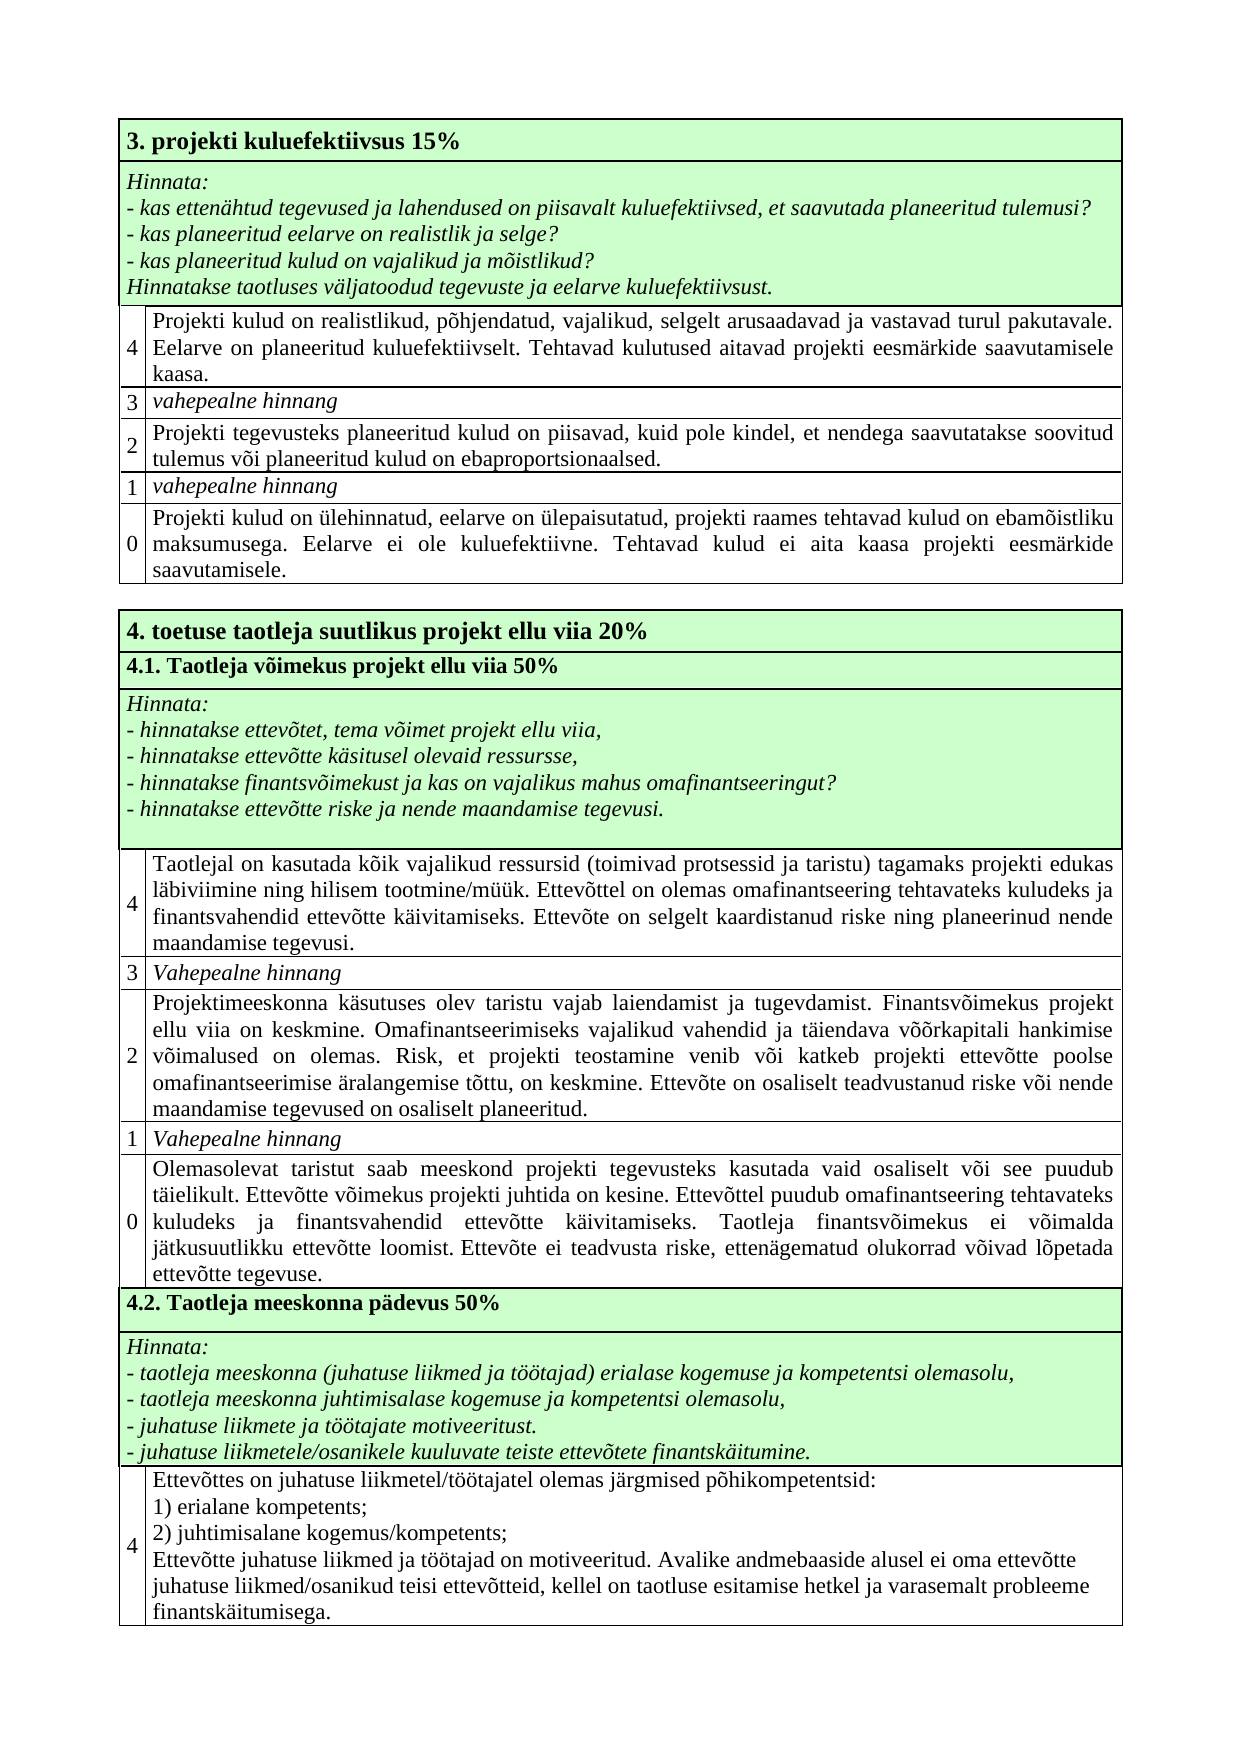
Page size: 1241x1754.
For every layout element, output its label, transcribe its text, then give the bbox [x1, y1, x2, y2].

table_cell 0 [120, 504, 145, 583]
table_cell Vahepealne hinnang [146, 1121, 1122, 1154]
table_cell 4.1. Taotleja võimekus projekt ellu viia 50% [120, 653, 1121, 687]
table_cell 4.2. Taotleja meeskonna pädevus 50% [120, 1288, 1121, 1331]
table_header 4. toetuse taotleja suutlikus projekt ellu viia 20% [120, 611, 1121, 651]
table_cell 2 [120, 990, 145, 1121]
table_cell Olemasolevat taristut saab meeskond projekti tegevusteks kasutada vaid osaliselt või see puudub täielikult. Ettevõtte võimekus projekti juhtida on kesine. Ettevõttel puudub omafinantseering tehtavateks kuludeks ja finantsvahendid ettevõtte käivitamiseks. Taotleja finantsvõimekus ei võimalda jätkusuutlikku ettevõtte loomist. Ettevõte ei teadvusta riske, ettenägematud olukorrad võivad lõpetada ettevõtte tegevuse. [146, 1154, 1122, 1287]
table_cell vahepealne hinnang [146, 471, 1122, 503]
table_cell Hinnata: - hinnatakse ettevõtet, tema võimet projekt ellu viia, - hinnatakse ettevõtte käsitusel olevaid ressursse, - hinnatakse finantsvõimekust ja kas on vajalikus mahus omafinantseeringut? - hinnatakse ettevõtte riske ja nende maandamise tegevusi. [120, 690, 1121, 848]
table_cell 2 [120, 419, 145, 471]
table_cell 1 [120, 472, 145, 503]
table_cell Vahepealne hinnang [146, 956, 1122, 988]
table_cell Projekti kulud on realistlikud, põhjendatud, vajalikud, selgelt arusaadavad ja vastavad turul pakutavale. Eelarve on planeeritud kuluefektiivselt. Tehtavad kulutused aitavad projekti eesmärkide saavutamisele kaasa. [146, 307, 1122, 386]
table_cell 4 [120, 306, 145, 386]
table_cell Hinnata: - taotleja meeskonna (juhatuse liikmed ja töötajad) erialase kogemuse ja kompetentsi olemasolu, - taotleja meeskonna juhtimisalase kogemuse ja kompetentsi olemasolu, - juhatuse liikmete ja töötajate motiveeritust. - juhatuse liikmetele/osanikele kuuluvate teiste ettevõtete finantskäitumine. [120, 1333, 1121, 1464]
table_cell Projekti kulud on ülehinnatud, eelarve on ülepaisutatud, projekti raames tehtavad kulud on ebamõistliku maksumusega. Eelarve ei ole kuluefektiivne. Tehtavad kulud ei aita kaasa projekti eesmärkide saavutamisele. [146, 503, 1122, 583]
table_cell Taotlejal on kasutada kõik vajalikud ressursid (toimivad protsessid ja taristu) tagamaks projekti edukas läbiviimine ning hilisem tootmine/müük. Ettevõttel on olemas omafinantseering tehtavateks kuludeks ja finantsvahendid ettevõtte käivitamiseks. Ettevõte on selgelt kaardistanud riske ning planeerinud nende maandamise tegevusi. [146, 850, 1122, 956]
table_cell Hinnata: - kas ettenähtud tegevused ja lahendused on piisavalt kuluefektiivsed, et saavutada planeeritud tulemusi? - kas planeeritud eelarve on realistlik ja selge? - kas planeeritud kulud on vajalikud ja mõistlikud? Hinnatakse taotluses väljatoodud tegevuste ja eelarve kuluefektiivsust. [120, 162, 1121, 305]
table_cell 4 [120, 849, 145, 956]
table_cell vahepealne hinnang [146, 386, 1122, 418]
table_cell 0 [120, 1155, 145, 1287]
table_header 3. projekti kuluefektiivsus 15% [120, 120, 1121, 160]
table_cell 1 [120, 1122, 145, 1154]
table_cell 3 [120, 957, 145, 988]
table_cell 3 [120, 387, 145, 418]
table_cell 4 [120, 1466, 145, 1625]
table_cell Projektimeeskonna käsutuses olev taristu vajab laiendamist ja tugevdamist. Finantsvõimekus projekt ellu viia on keskmine. Omafinantseerimiseks vajalikud vahendid ja täiendava võõrkapitali hankimise võimalused on olemas. Risk, et projekti teostamine venib või katkeb projekti ettevõtte poolse omafinantseerimise äralangemise tõttu, on keskmine. Ettevõte on osaliselt teadvustanud riske või nende maandamise tegevused on osaliselt planeeritud. [146, 989, 1122, 1121]
table_cell Projekti tegevusteks planeeritud kulud on piisavad, kuid pole kindel, et nendega saavutatakse soovitud tulemus või planeeritud kulud on ebaproportsionaalsed. [146, 418, 1122, 471]
table_cell Ettevõttes on juhatuse liikmetel/töötajatel olemas järgmised põhikompetentsid: 1) erialane kompetents; 2) juhtimisalane kogemus/kompetents; Ettevõtte juhatuse liikmed ja töötajad on motiveeritud. Avalike andmebaaside alusel ei oma ettevõtte juhatuse liikmed/osanikud teisi ettevõtteid, kellel on taotluse esitamise hetkel ja varasemalt probleeme finantskäitumisega. [146, 1467, 1122, 1625]
